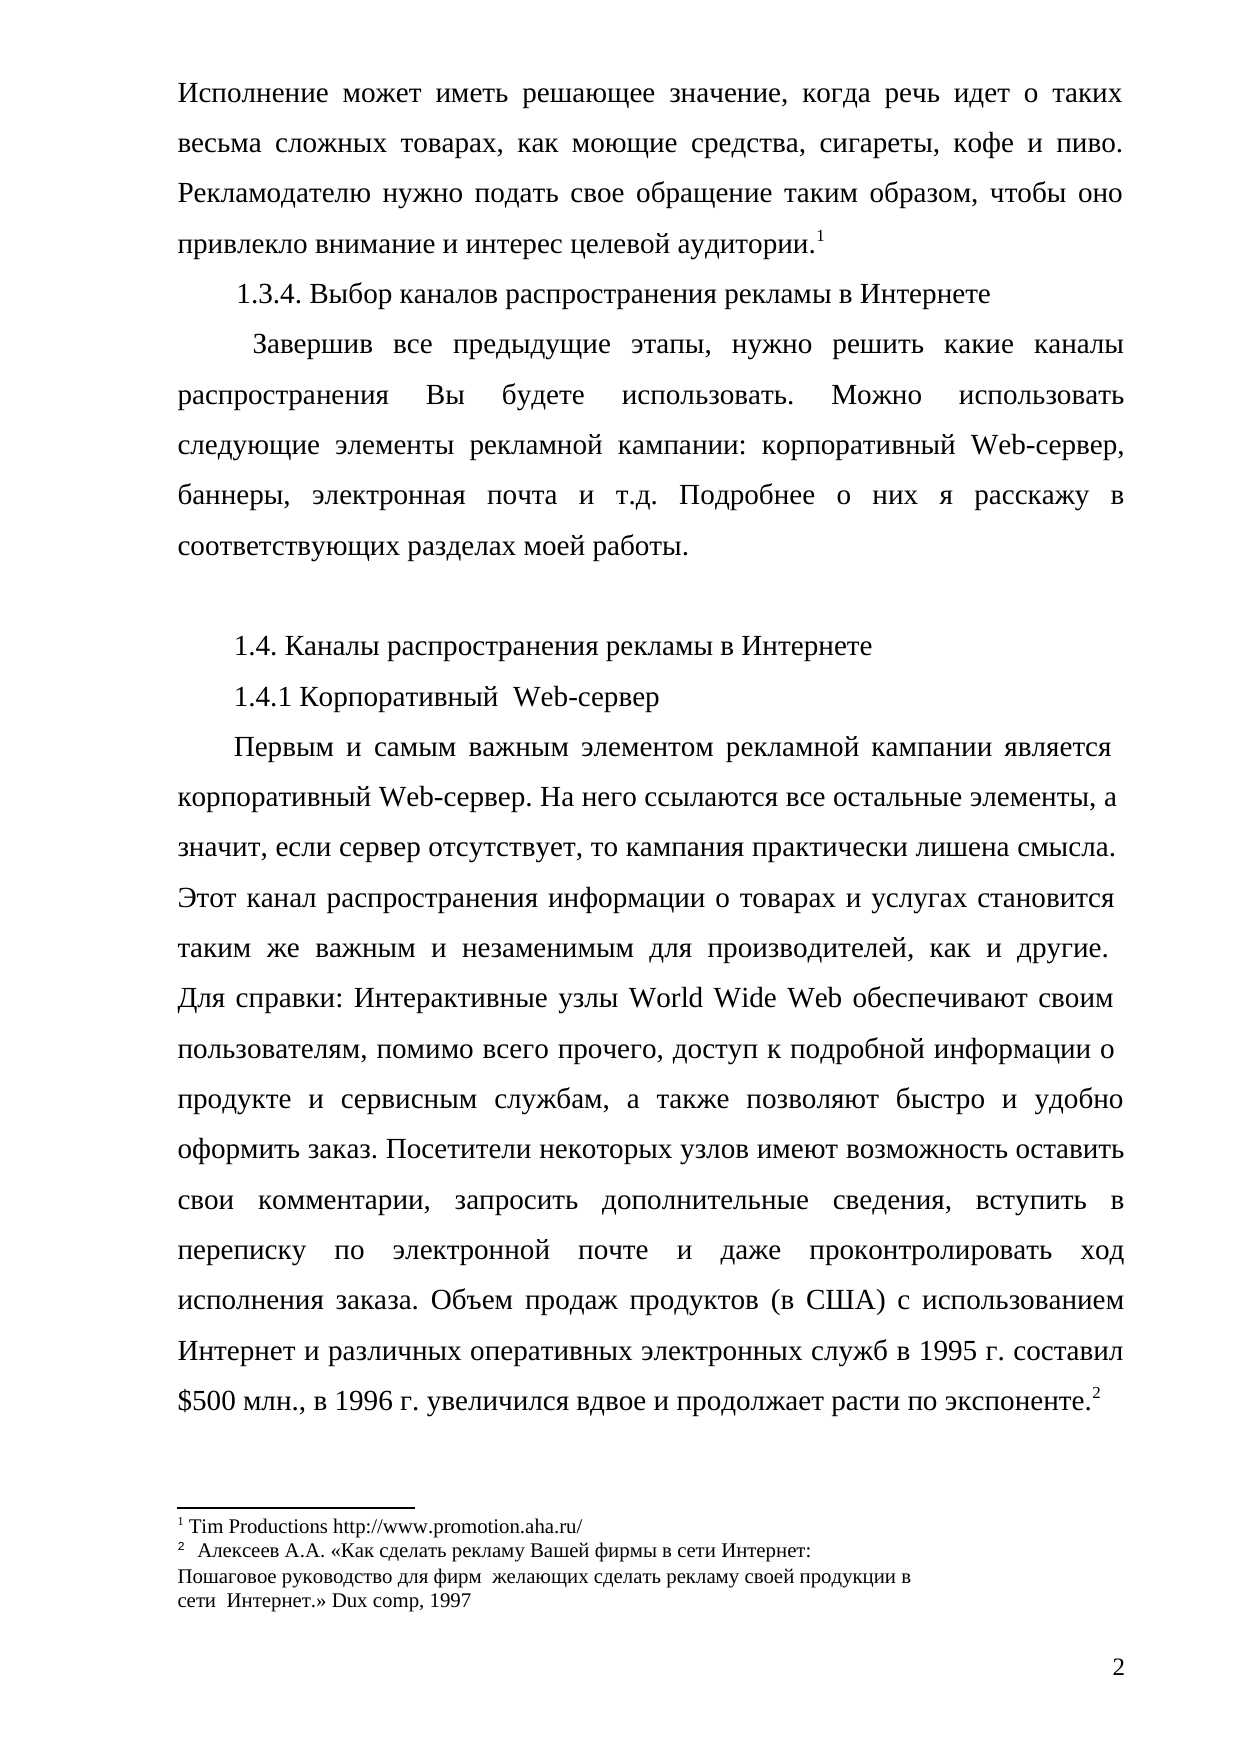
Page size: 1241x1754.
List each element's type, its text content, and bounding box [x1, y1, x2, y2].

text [177, 75, 1124, 259]
text Завершив все предыдущие этапы, нужно решить какие каналы распространения Вы будете использовать. Можно использовать следующие элементы рекламной кампании: корпоративный Web-сервер, баннеры, электронная почта и т.д. Подробнее о них я расскажу в соответствующих разделах моей работы. [177, 326, 1125, 561]
text Первым и самым важным элементом рекламной кампании является корпоративный Web-сервер. На него ссылаются все остальные элементы, а значит, если сервер отсутствует, то кампания практически лишена смысла. Этот канал распространения информации о товарах и услугах становится таким же важным и незаменимым для производителей, как и другие. Для справки: Интерактивные узлы World Wide Web обеспечивают своим пользователям, помимо всего прочего, доступ к подробной информации о продукте и сервисным службам, а также позволяют быстро и удобно оформить заказ. Посетители некоторых узлов имеют возможность оставить свои комментарии, запросить дополнительные сведения, вступить в переписку по электронной почте и даже проконтролировать ход исполнения заказа. Объем продаж продуктов (в США) с использованием Интернет и различных оперативных электронных служб в 1995 г. составил $500 млн., в 1996 г. увеличился вдвое и продолжает расти по экспоненте. [177, 729, 1125, 1417]
text 1.4. Каналы распространения рекламы в Интернете [177, 628, 1125, 662]
text 1.3.4. Выбор каналов распространения рекламы в Интернете [177, 276, 1124, 310]
text 1.4.1 Корпоративный Web-сервер [177, 679, 1125, 712]
